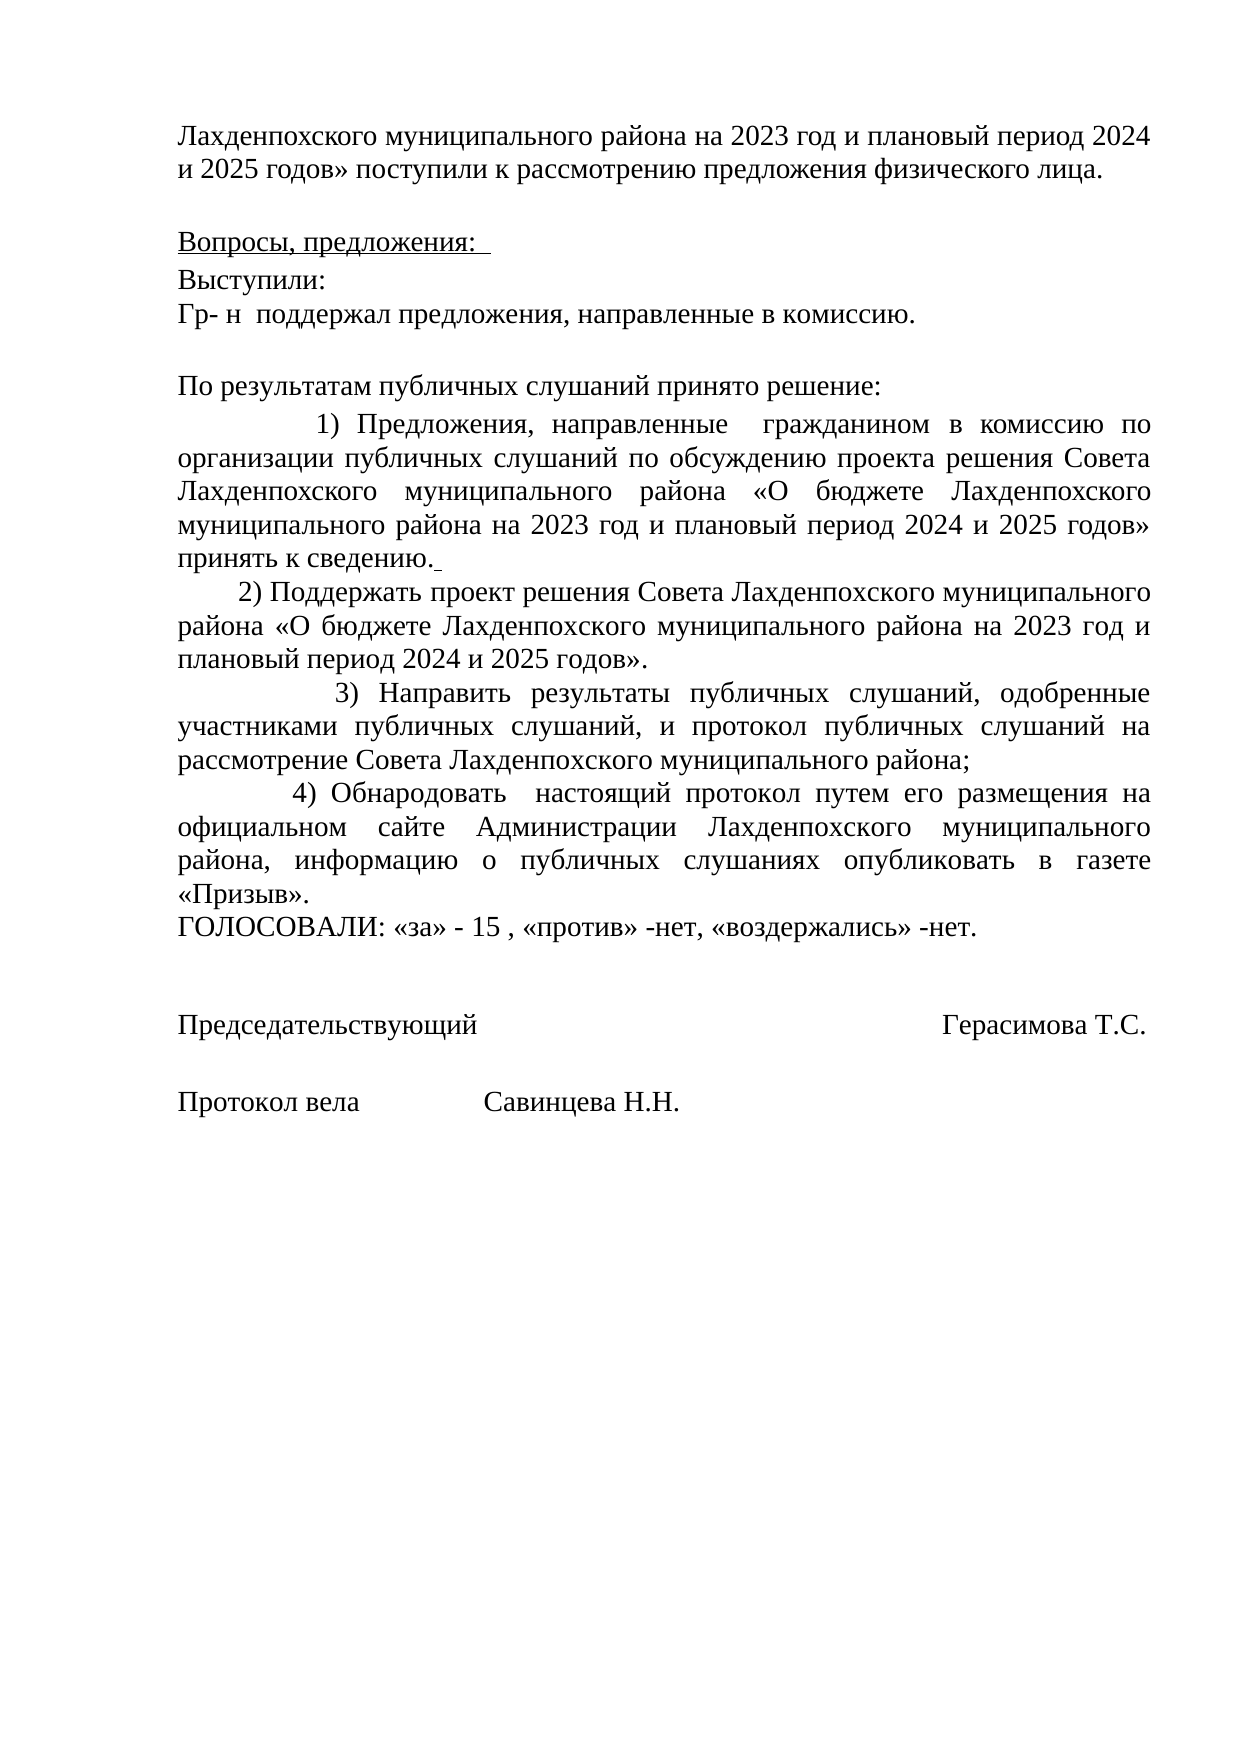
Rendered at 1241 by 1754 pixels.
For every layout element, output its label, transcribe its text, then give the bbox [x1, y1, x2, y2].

text Выступили: [177, 262, 1152, 296]
text Протокол вела Савинцева Н.Н. [177, 1084, 1152, 1118]
text 3) Направить результаты публичных слушаний, одобренные участниками публичных слушаний, и протокол публичных слушаний на рассмотрение Совета Лахденпохского муниципального района; [177, 675, 1152, 775]
text 4) Обнародовать настоящий протокол путем его размещения на официальном сайте Администрации Лахденпохского муниципального района, информацию о публичных слушаниях опубликовать в газете «Призыв». [177, 775, 1152, 909]
text 1) Предложения, направленные гражданином в комиссию по организации публичных слушаний по обсуждению проекта решения Совета Лахденпохского муниципального района «О бюджете Лахденпохского муниципального района на 2023 год и плановый период 2024 и 2025 годов» принять к сведению. [177, 406, 1152, 574]
text ГОЛОСОВАЛИ: «за» - 15 , «против» -нет, «воздержались» -нет. [177, 909, 1152, 943]
text Гр- н поддержал предложения, направленные в комиссию. [177, 296, 1152, 329]
text Вопросы, предложения: [177, 224, 1152, 257]
text 2) Поддержать проект решения Совета Лахденпохского муниципального района «О бюджете Лахденпохского муниципального района на 2023 год и плановый период 2024 и 2025 годов». [177, 574, 1152, 675]
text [177, 118, 1152, 185]
text Председательствующий Герасимова Т.С. [177, 1007, 1152, 1041]
text По результатам публичных слушаний принято решение: [177, 368, 1152, 401]
